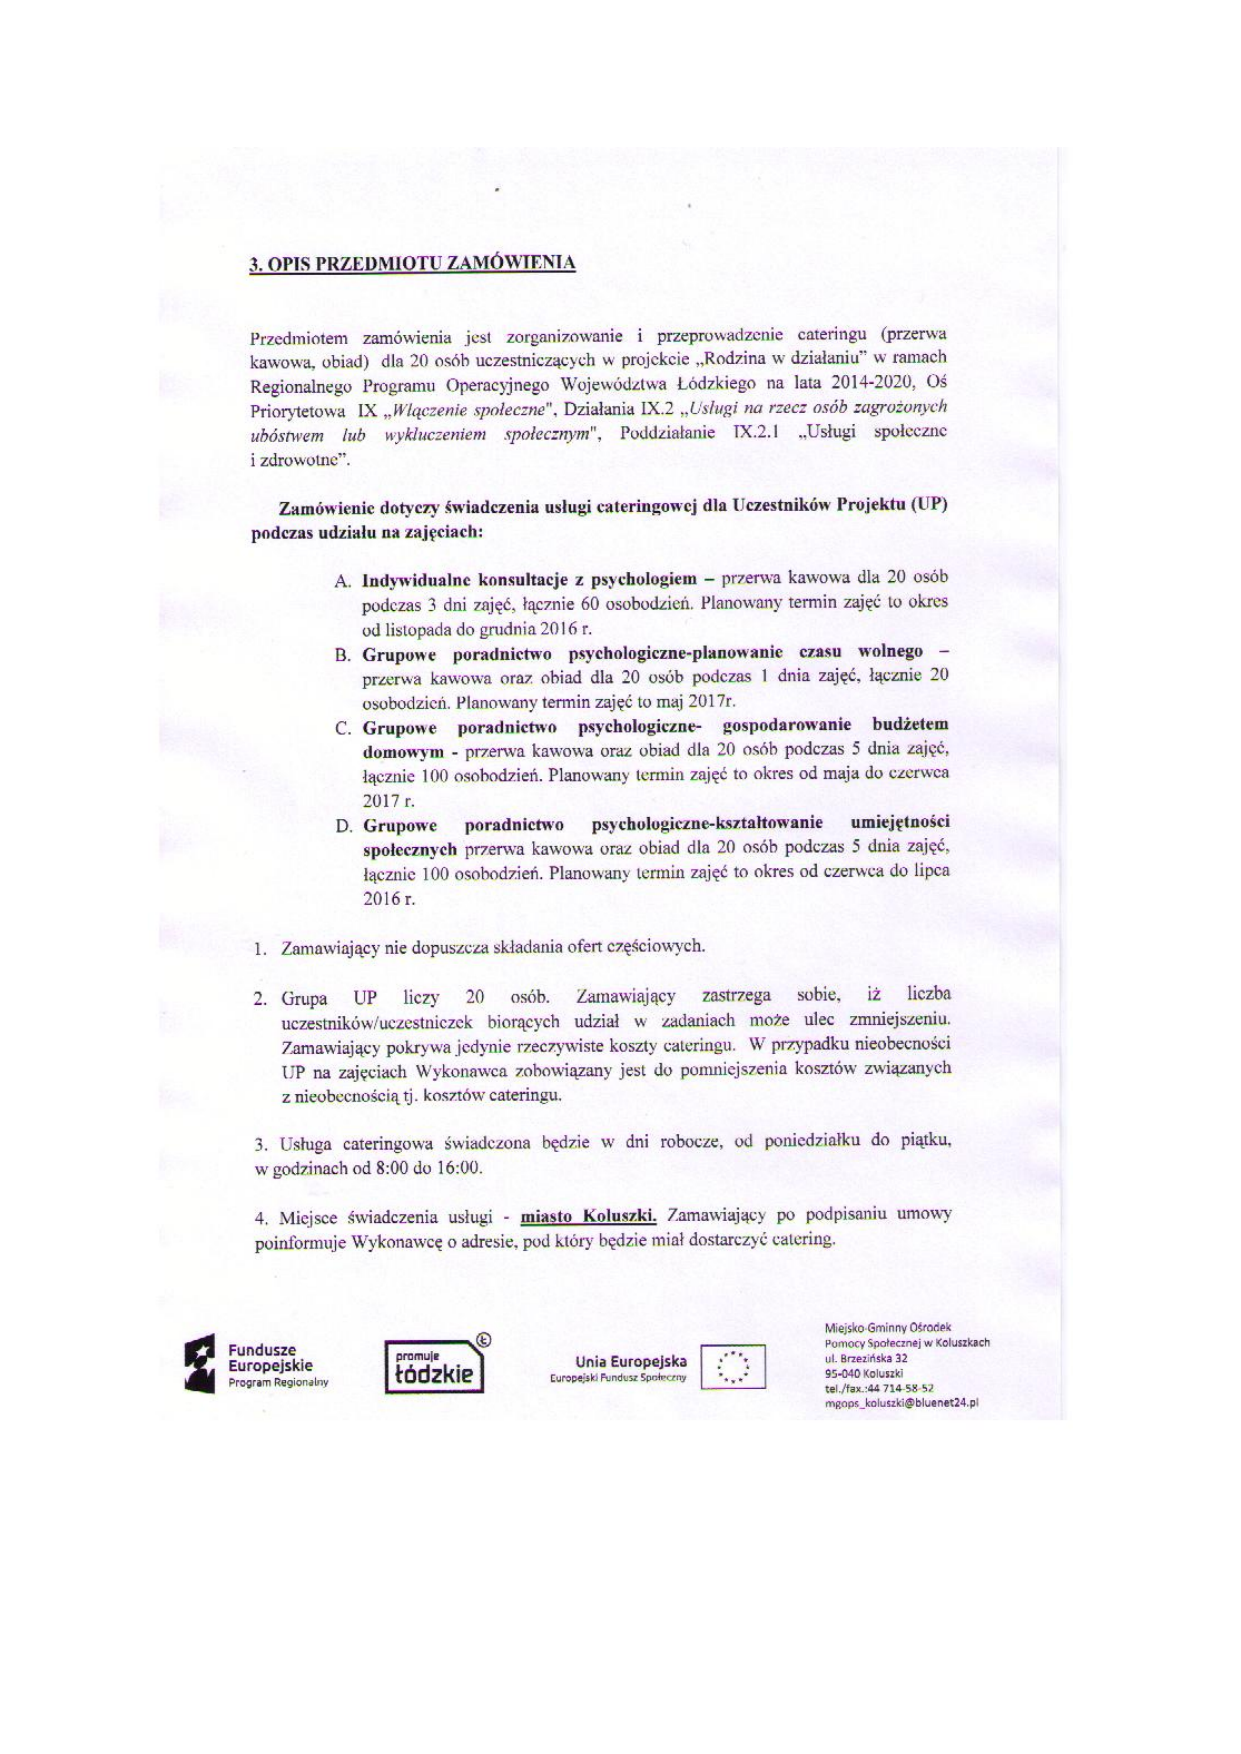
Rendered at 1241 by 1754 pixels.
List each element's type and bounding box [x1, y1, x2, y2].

picture [147, 147, 1093, 1448]
